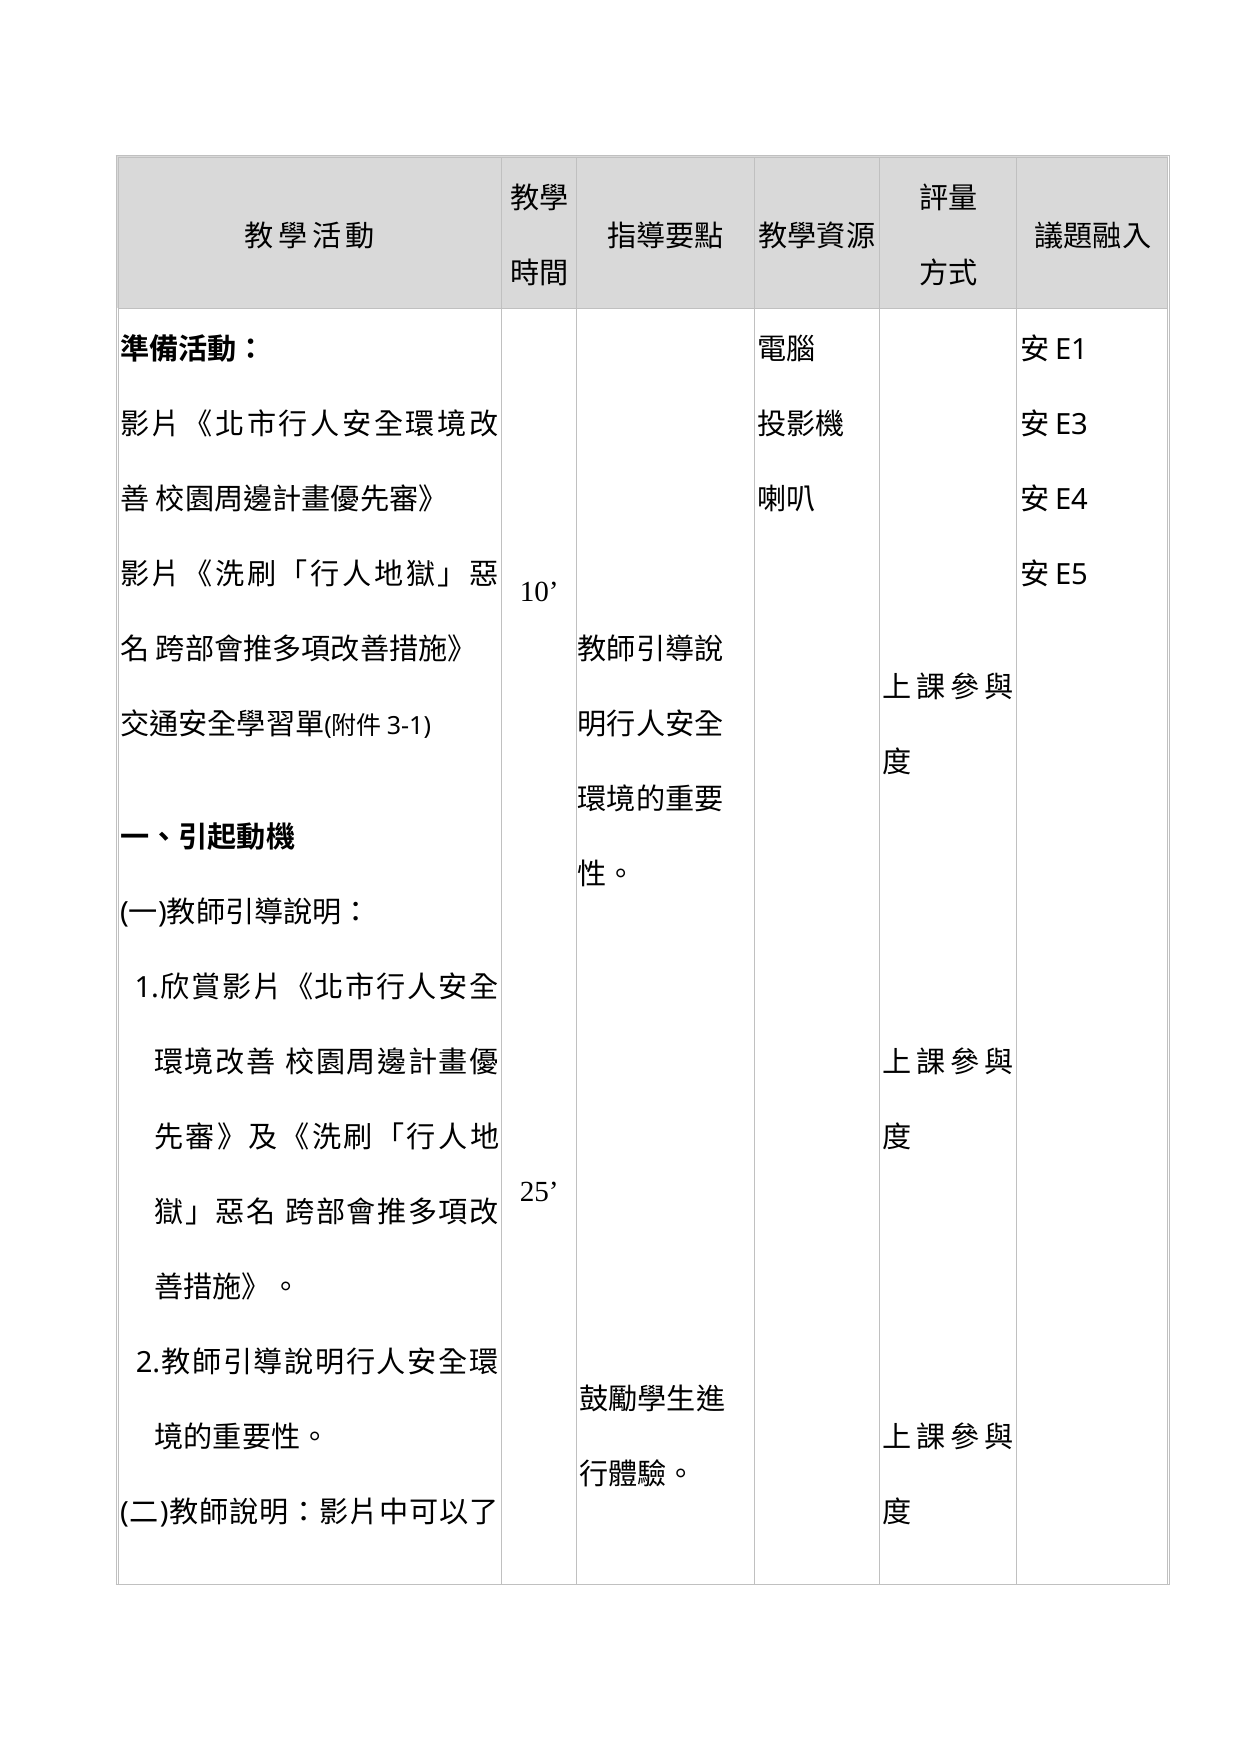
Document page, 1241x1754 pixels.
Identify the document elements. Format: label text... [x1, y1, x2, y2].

table_cell 安E1 安E3 安E4 安E5 [1017, 309, 1167, 1584]
table_header 評量 方式 [880, 158, 1016, 308]
table_header 教學時間 [502, 158, 576, 308]
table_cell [119, 309, 501, 1584]
table_cell 上課參與度 上課參與度 上課參與度 上課參與度 [880, 309, 1016, 1584]
table_header 教學資源 [755, 158, 879, 308]
table_cell 電腦 投影機 喇叭 [755, 309, 879, 1584]
table_header 教學活動 [119, 158, 501, 308]
table_cell 教師引導說明行人安全環境的重要性。 鼓勵學生進行體驗。 [577, 309, 754, 1584]
table_cell 10’ 25’ [502, 309, 576, 1584]
table_header 指導要點 [577, 158, 754, 308]
table_header 議題融入 [1017, 158, 1167, 308]
